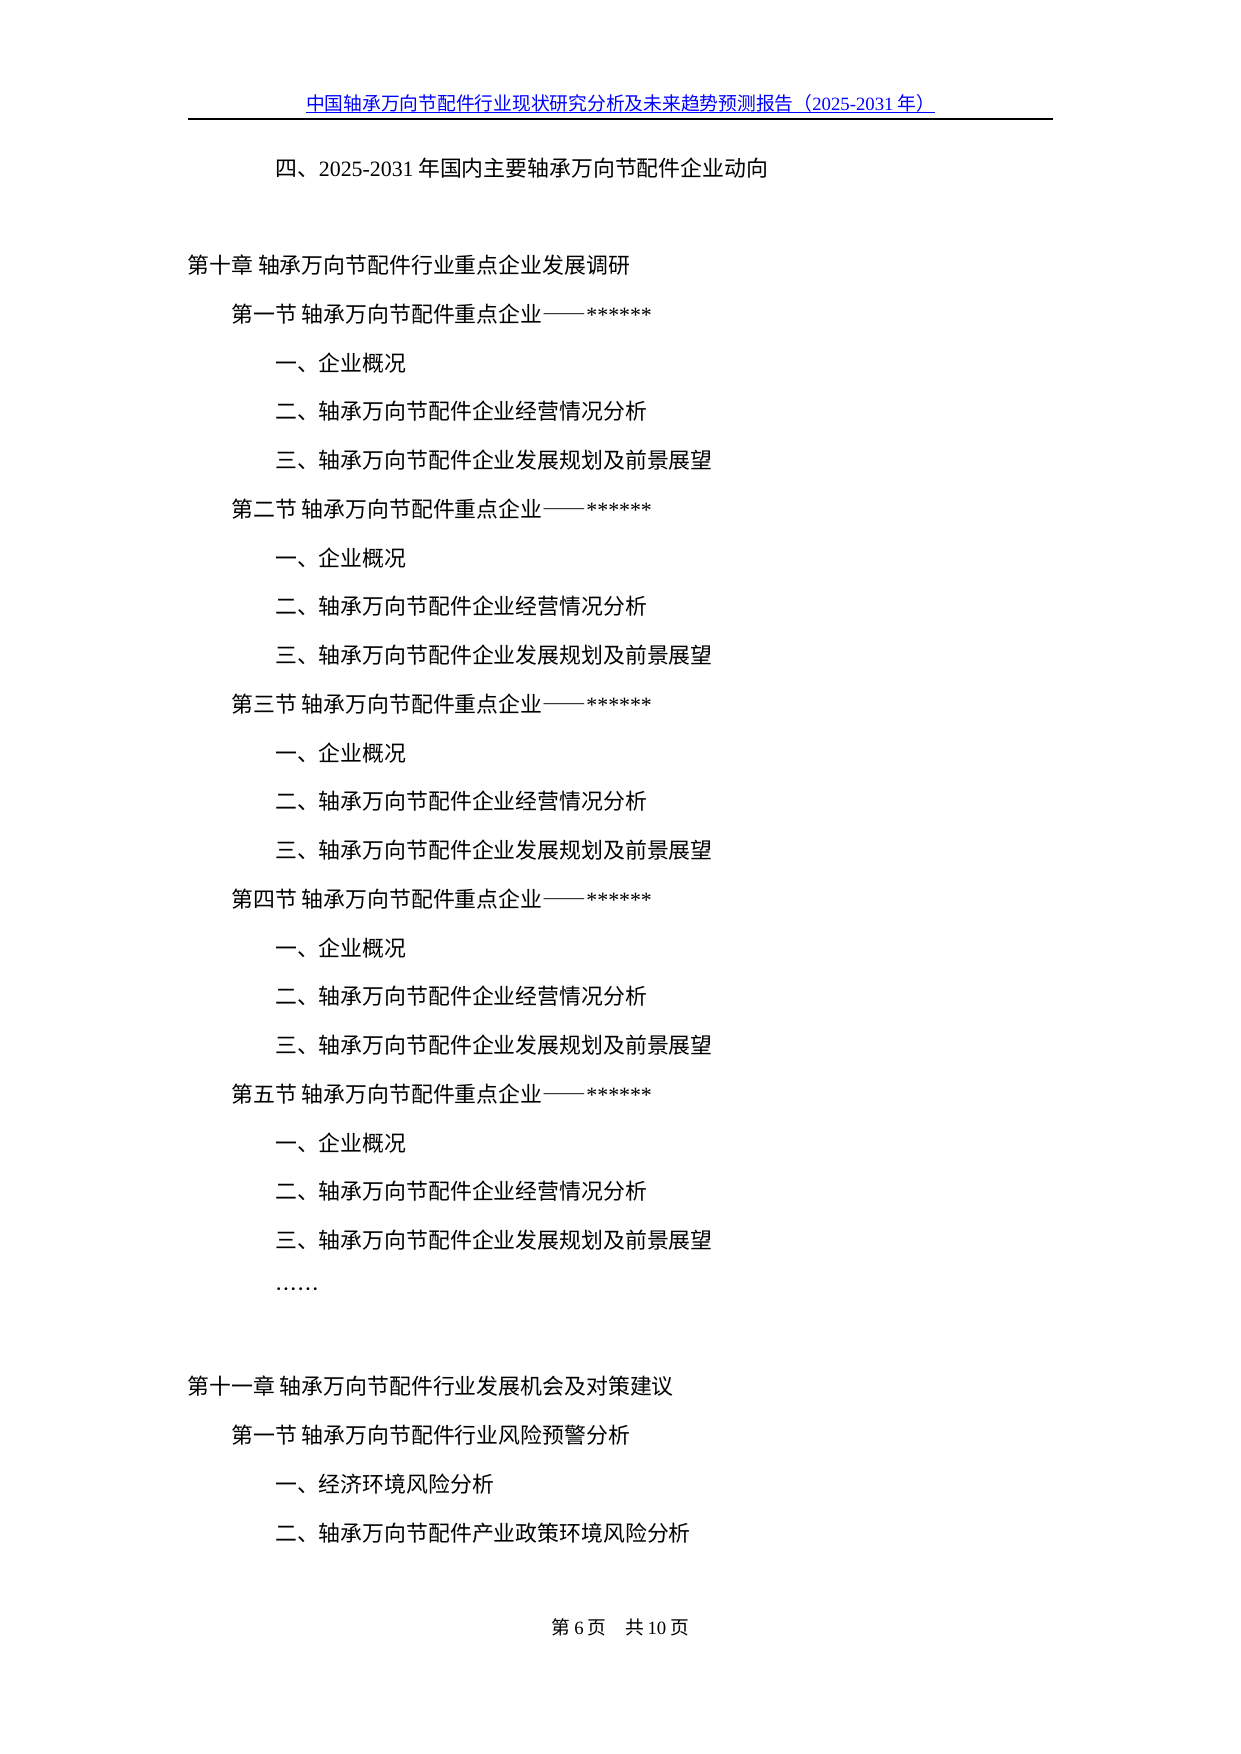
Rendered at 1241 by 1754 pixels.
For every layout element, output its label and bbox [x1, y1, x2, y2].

text [187, 150, 1053, 1548]
